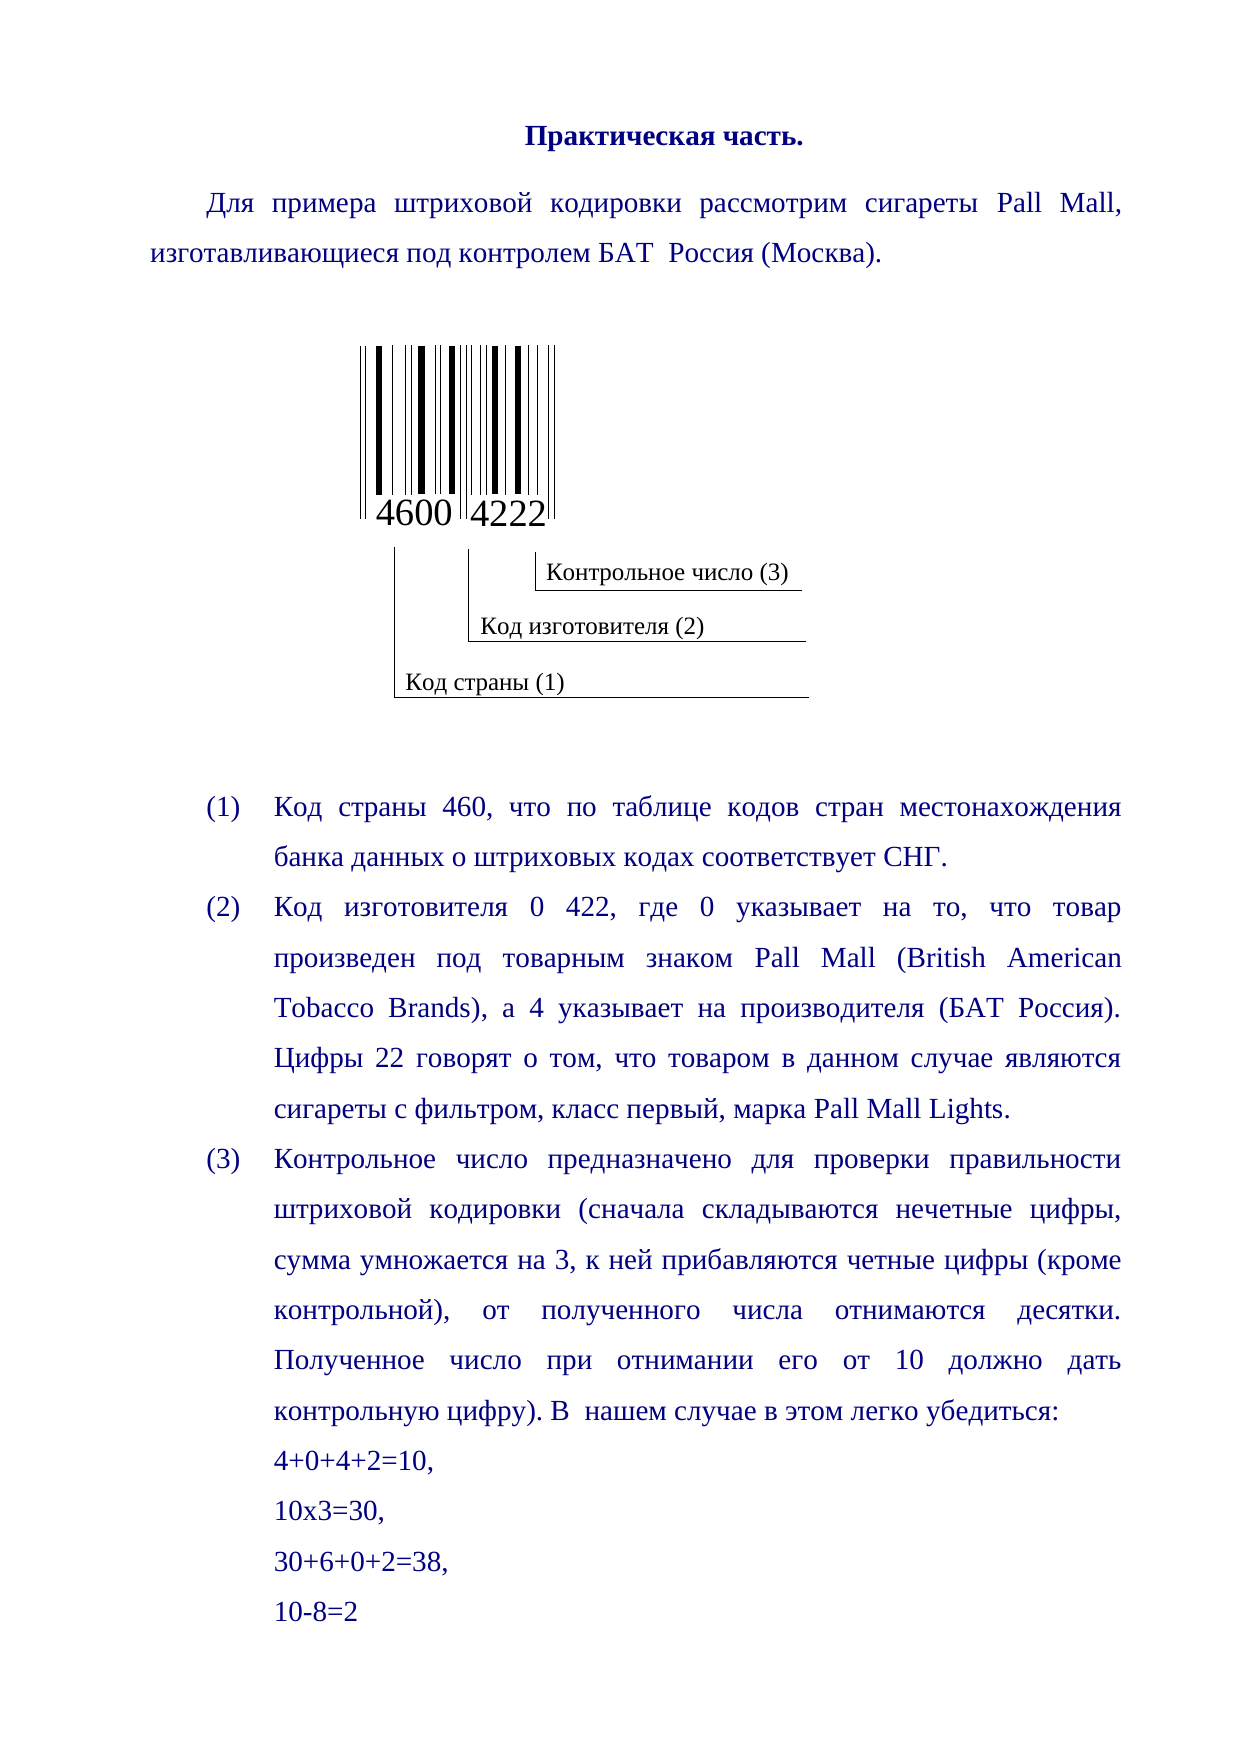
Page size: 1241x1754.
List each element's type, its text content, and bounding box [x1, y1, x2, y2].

list Код изготовителя 0 422, где 0 указывает на то, что товар произведен под товарным знаком Pall Mall (British American Tobacco Brands), а 4 указывает на производителя (БАТ Россия). Цифры 22 говорят о том, что товаром в данном случае являются сигареты с фильтром, класс первый, марка Pall Mall Lights. [206, 889, 1122, 1124]
list Код страны 460, что по таблице кодов стран местонахождения банка данных о штриховых кодах соответствует СНГ. [206, 789, 1122, 873]
text Для примера штриховой кодировки рассмотрим сигареты Pall Mall, изготавливающиеся под контролем БАТ Россия (Москва). [150, 185, 1122, 269]
list Контрольное число предназначено для проверки правильности штриховой кодировки (сначала складываются нечетные цифры, сумма умножается на 3, к ней прибавляются четные цифры (кроме контрольной), от полученного числа отнимаются десятки. Полученное число при отнимании его от 10 должно дать контрольную цифру). В нашем случае в этом легко убедиться: [206, 1141, 1122, 1426]
text 10х3=30, [273, 1493, 1122, 1527]
text Практическая часть. [150, 118, 1122, 152]
text 30+6+0+2=38, [273, 1544, 1122, 1577]
text 10-8=2 [273, 1594, 1122, 1627]
text 4+0+4+2=10, [273, 1443, 1122, 1477]
